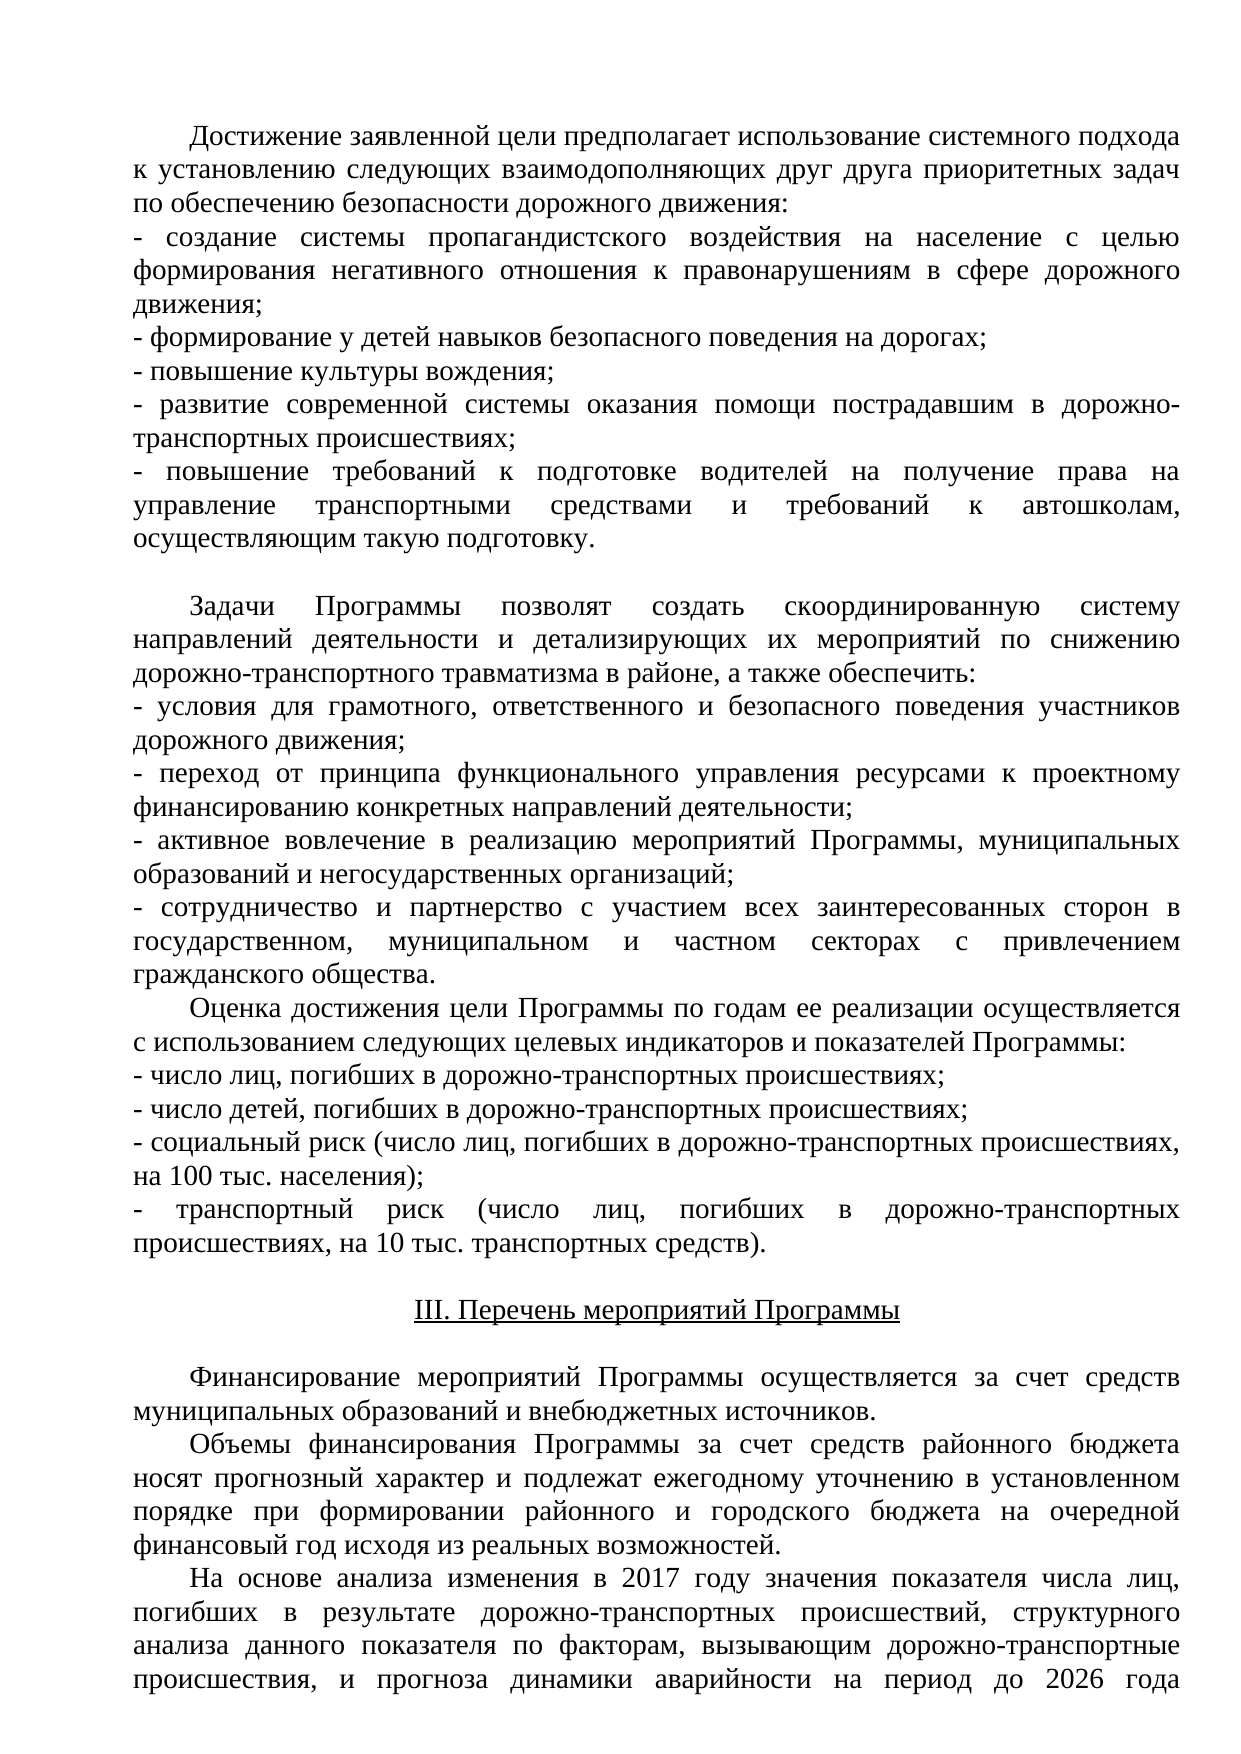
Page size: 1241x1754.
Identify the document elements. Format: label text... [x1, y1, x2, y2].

text - формирование у детей навыков безопасного поведения на дорогах; [133, 319, 1181, 353]
text - активное вовлечение в реализацию мероприятий Программы, муниципальных образований и негосударственных организаций; [133, 822, 1181, 889]
text Достижение заявленной цели предполагает использование системного подхода к установлению следующих взаимодополняющих друг друга приоритетных задач по обеспечению безопасности дорожного движения: [133, 118, 1181, 219]
text - условия для грамотного, ответственного и безопасного поведения участников дорожного движения; [133, 688, 1181, 755]
text - социальный риск (число лиц, погибших в дорожно-транспортных происшествиях, на 100 тыс. населения); [133, 1124, 1181, 1191]
text - создание системы пропагандистского воздействия на население с целью формирования негативного отношения к правонарушениям в сфере дорожного движения; [133, 219, 1181, 319]
text - развитие современной системы оказания помощи пострадавшим в дорожно-транспортных происшествиях; [133, 386, 1181, 453]
text Оценка достижения цели Программы по годам ее реализации осуществляется с использованием следующих целевых индикаторов и показателей Программы: [133, 990, 1181, 1057]
text III. Перечень мероприятий Программы [133, 1292, 1181, 1326]
text - переход от принципа функционального управления ресурсами к проектному финансированию конкретных направлений деятельности; [133, 755, 1181, 822]
text Задачи Программы позволят создать скоординированную систему направлений деятельности и детализирующих их мероприятий по снижению дорожно-транспортного травматизма в районе, а также обеспечить: [133, 588, 1181, 688]
text - транспортный риск (число лиц, погибших в дорожно-транспортных происшествиях, на 10 тыс. транспортных средств). [133, 1191, 1181, 1258]
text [133, 1560, 1181, 1694]
text - сотрудничество и партнерство с участием всех заинтересованных сторон в государственном, муниципальном и частном секторах с привлечением гражданского общества. [133, 889, 1181, 990]
text Финансирование мероприятий Программы осуществляется за счет средств муниципальных образований и внебюджетных источников. [133, 1359, 1181, 1426]
text - число лиц, погибших в дорожно-транспортных происшествиях; [133, 1057, 1181, 1091]
text Объемы финансирования Программы за счет средств районного бюджета носят прогнозный характер и подлежат ежегодному уточнению в установленном порядке при формировании районного и городского бюджета на очередной финансовый год исходя из реальных возможностей. [133, 1426, 1181, 1560]
text - повышение культуры вождения; [133, 353, 1181, 386]
text - повышение требований к подготовке водителей на получение права на управление транспортными средствами и требований к автошколам, осуществляющим такую подготовку. [133, 453, 1181, 554]
text - число детей, погибших в дорожно-транспортных происшествиях; [133, 1091, 1181, 1124]
